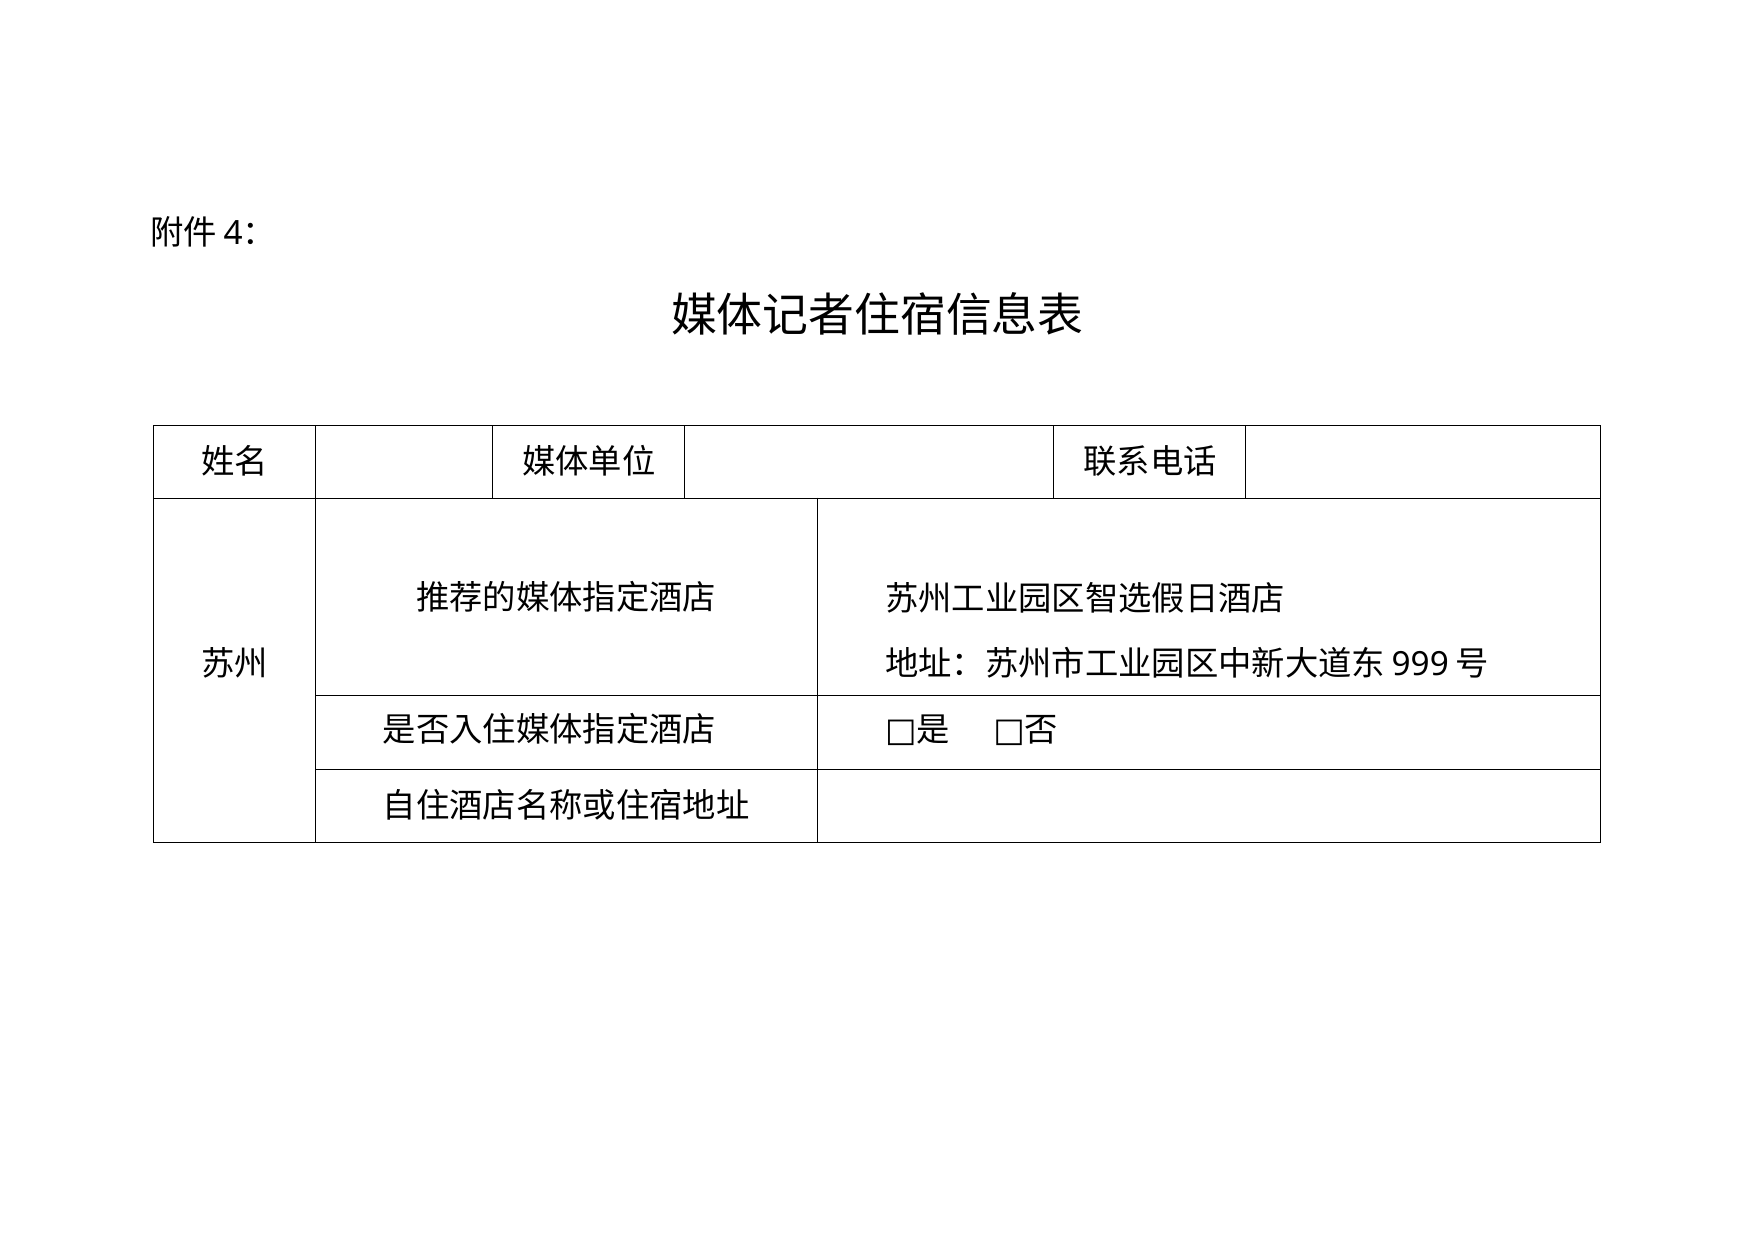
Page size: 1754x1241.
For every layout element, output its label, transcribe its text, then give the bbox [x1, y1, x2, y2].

table_cell 苏州工业园区智选假日酒店 地址：苏州市工业园区中新大道东999号 [818, 499, 1600, 694]
table_cell [818, 770, 1600, 842]
table_cell □是 □否 [818, 696, 1600, 769]
table_header [685, 426, 1053, 498]
text 附件4： [150, 198, 1604, 263]
table_cell 苏州 [154, 499, 315, 842]
table_header [1246, 426, 1600, 498]
table_cell 是否入住媒体指定酒店 [316, 696, 817, 769]
text 媒体记者住宿信息表 [150, 263, 1604, 360]
table_cell 自住酒店名称或住宿地址 [316, 770, 817, 842]
table_header [316, 426, 492, 498]
table_header 媒体单位 [493, 426, 684, 498]
table_header 姓名 [154, 426, 315, 498]
table_header 联系电话 [1054, 426, 1245, 498]
table_cell 推荐的媒体指定酒店 [316, 499, 817, 694]
